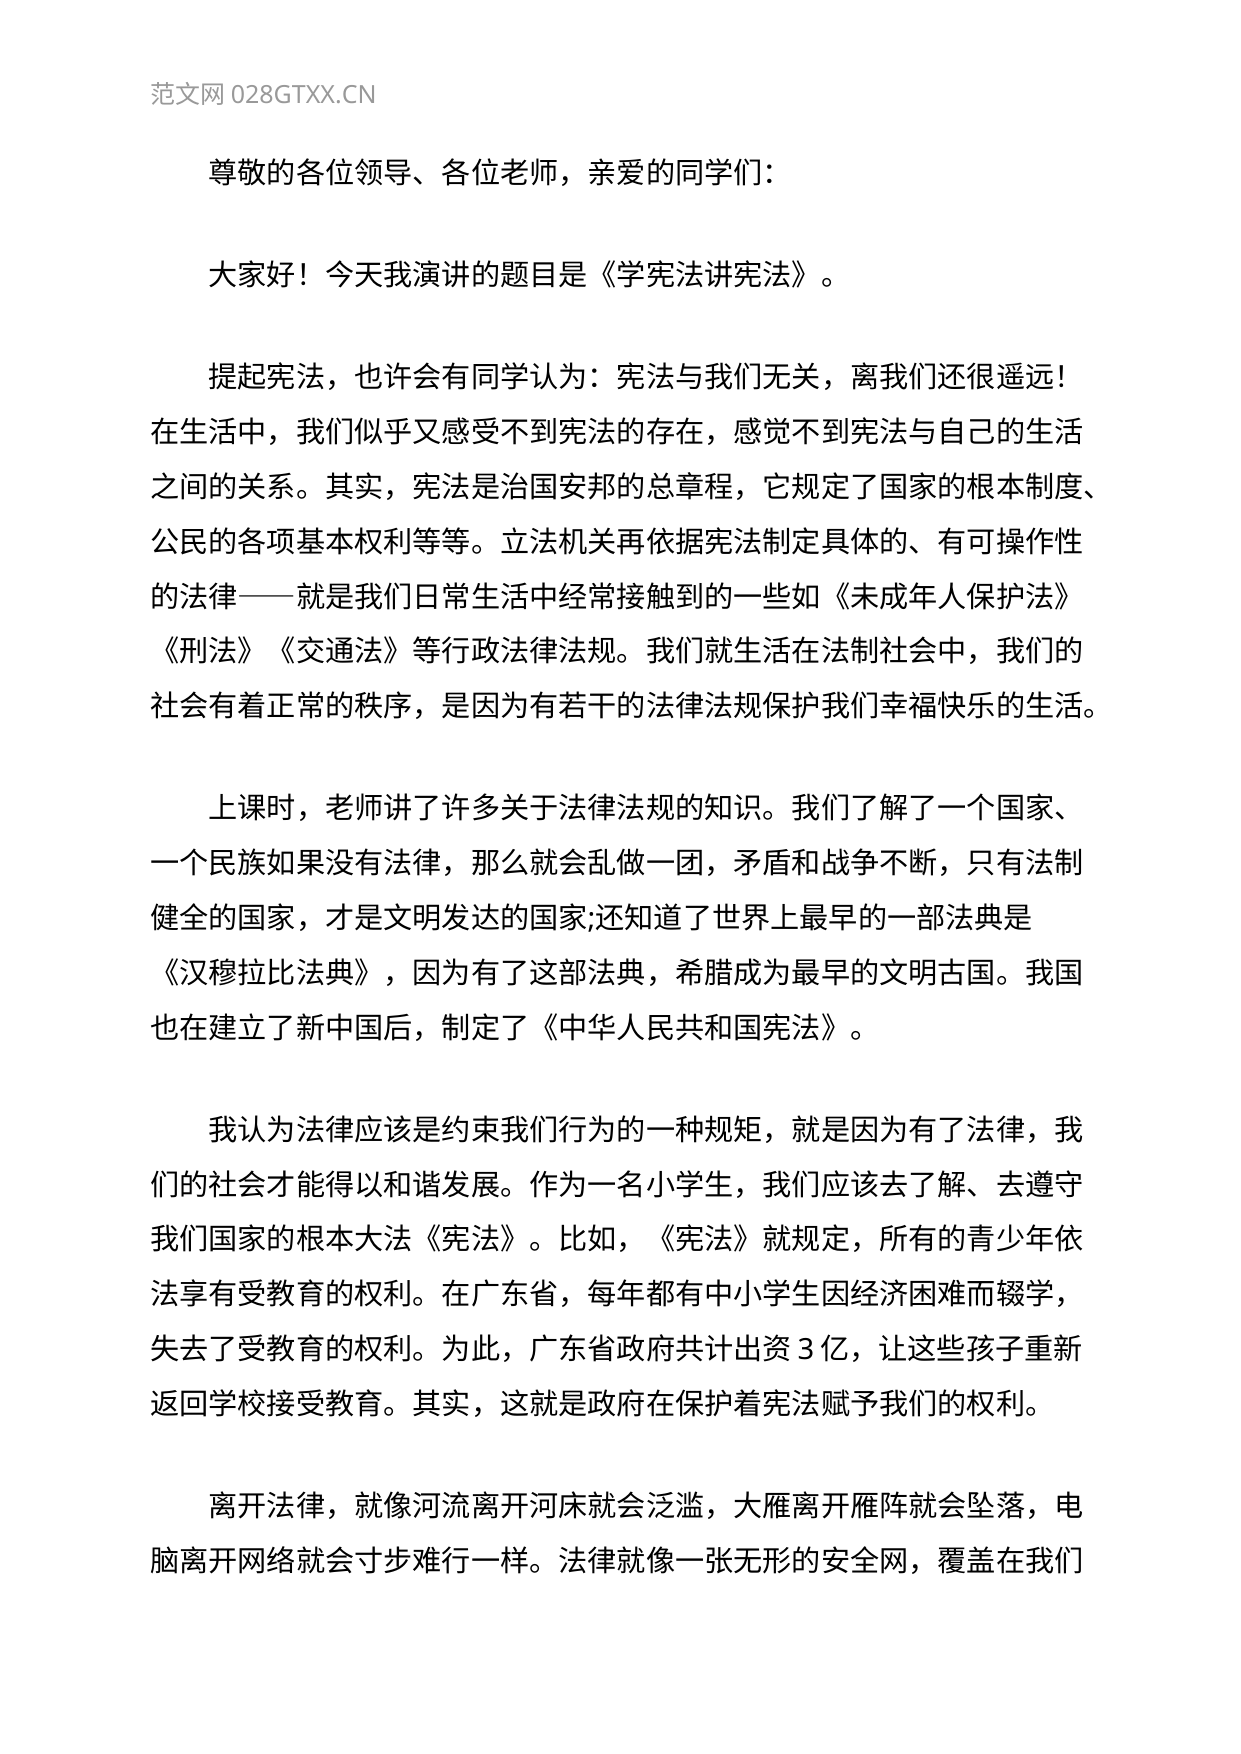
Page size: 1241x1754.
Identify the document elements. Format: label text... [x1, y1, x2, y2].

text 上课时，老师讲了许多关于法律法规的知识。我们了解了一个国家、一个民族如果没有法律，那么就会乱做一团，矛盾和战争不断，只有法制健全的国家，才是文明发达的国家;还知道了世界上最早的一部法典是《汉穆拉比法典》，因为有了这部法典，希腊成为最早的文明古国。我国也在建立了新中国后，制定了《中华人民共和国宪法》。 [150, 785, 1090, 1047]
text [150, 1482, 1090, 1580]
text 提起宪法，也许会有同学认为：宪法与我们无关，离我们还很遥远！在生活中，我们似乎又感受不到宪法的存在，感觉不到宪法与自己的生活之间的关系。其实，宪法是治国安邦的总章程，它规定了国家的根本制度、公民的各项基本权利等等。立法机关再依据宪法制定具体的、有可操作性的法律——就是我们日常生活中经常接触到的一些如《未成年人保护法》《刑法》《交通法》等行政法律法规。我们就生活在法制社会中，我们的社会有着正常的秩序，是因为有若干的法律法规保护我们幸福快乐的生活。 [150, 353, 1090, 725]
text 尊敬的各位领导、各位老师，亲爱的同学们： [150, 150, 1090, 192]
text 我认为法律应该是约束我们行为的一种规矩，就是因为有了法律，我们的社会才能得以和谐发展。作为一名小学生，我们应该去了解、去遵守我们国家的根本大法《宪法》。比如，《宪法》就规定，所有的青少年依法享有受教育的权利。在广东省，每年都有中小学生因经济困难而辍学，失去了受教育的权利。为此，广东省政府共计出资3亿，让这些孩子重新返回学校接受教育。其实，这就是政府在保护着宪法赋予我们的权利。 [150, 1106, 1090, 1423]
text 大家好！今天我演讲的题目是《学宪法讲宪法》。 [150, 252, 1090, 294]
